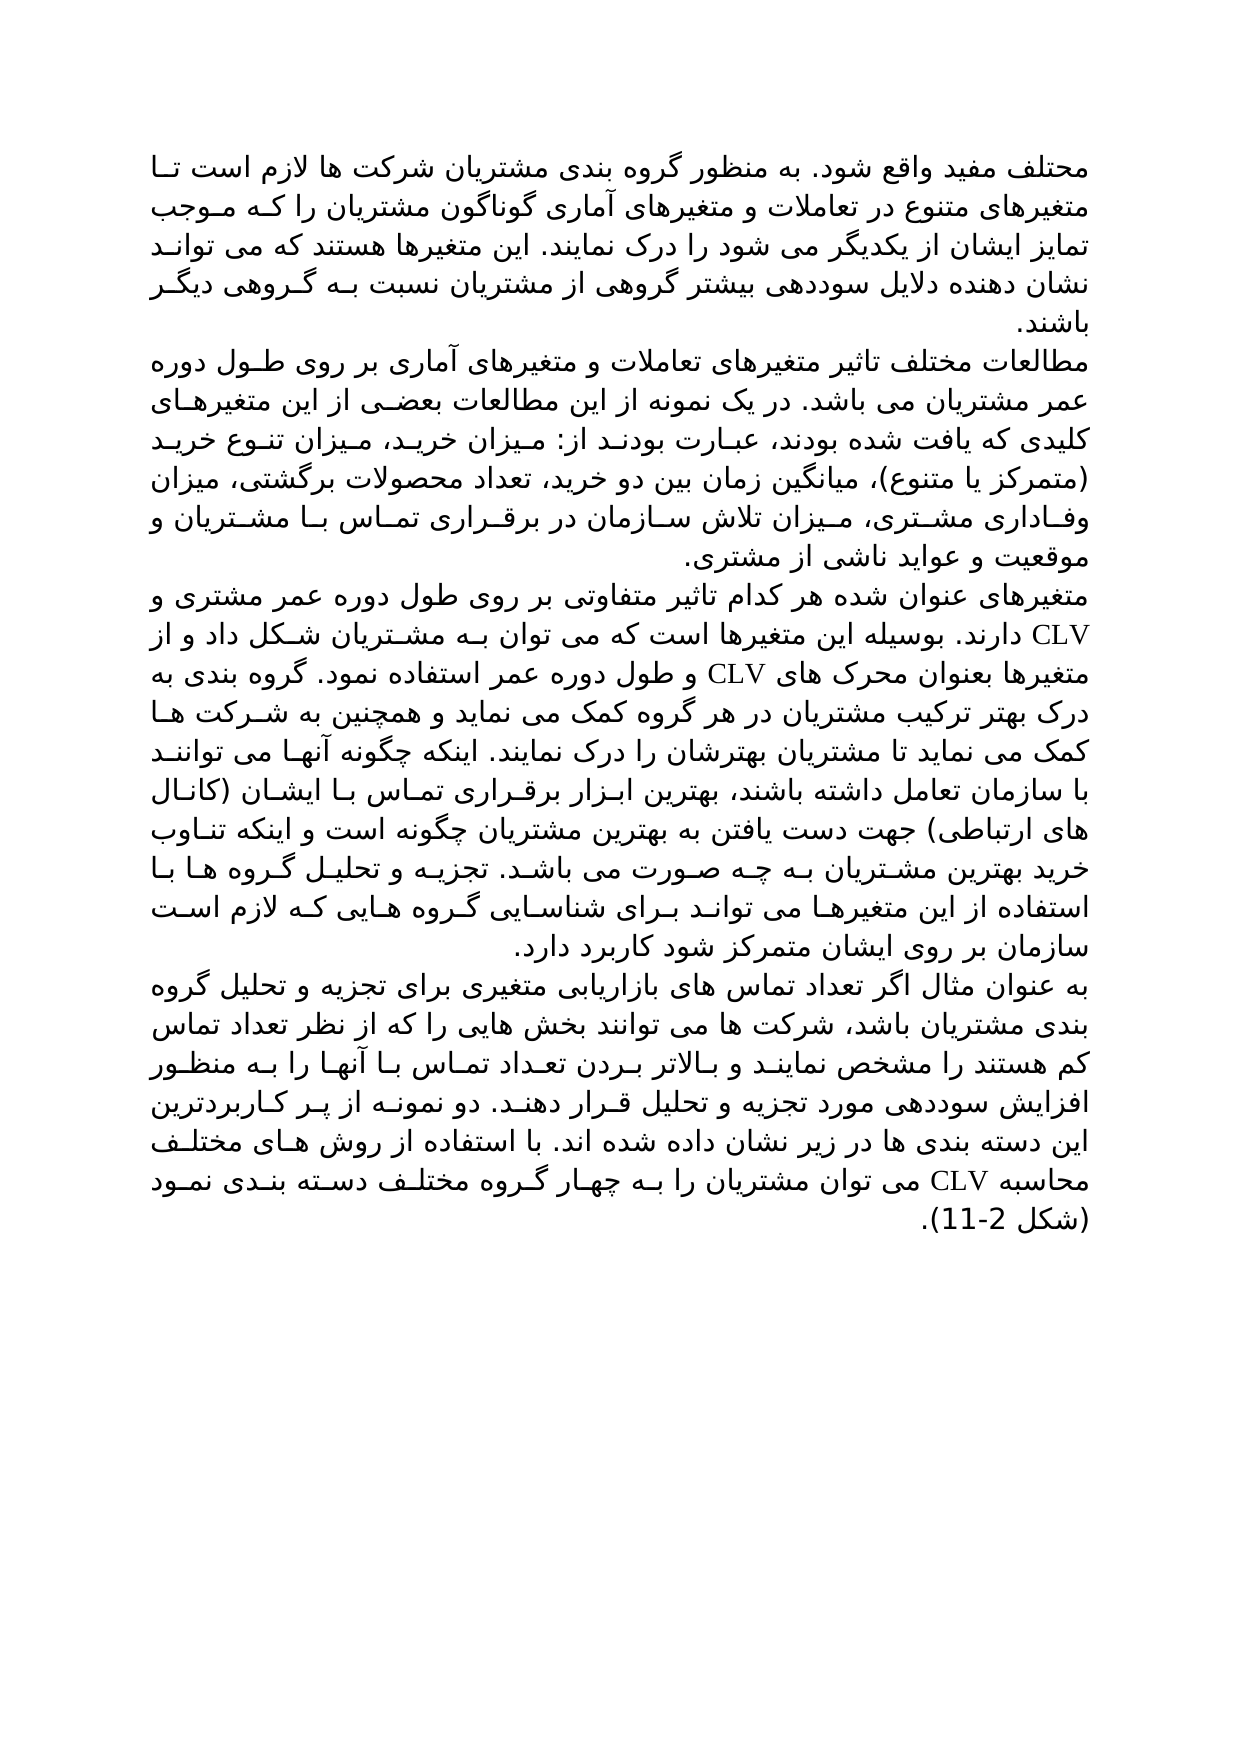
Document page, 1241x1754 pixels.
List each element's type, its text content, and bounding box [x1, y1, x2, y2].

text به عنوان مثال اگر تعداد تماس های بازاریابی متغیری برای تجزیه و تحلیل گروه بندی مشتریان باشد، شرکت ها می توانند بخش هایی را که از نظر تعداد تماس کم هستند را مشخص نمایند و بالاتر بردن تعداد تماس با آنها را به منظور افزایش سوددهی مورد تجزیه و تحلیل قرار دهند. دو نمونه از پر کاربردترین این دسته بندی ها در زیر نشان داده شده اند. با استفاده از روش های مختلف محاسبه CLV می توان مشتریان را به چهار گروه مختلف دسته بندی نمود (شکل 2-11). [150, 968, 1090, 1236]
text متغیرهای عنوان شده هر کدام تاثیر متفاوتی بر روی طول دوره عمر مشتری و CLV دارند. بوسیله این متغیرها است که می توان به مشتریان شکل داد و از متغیرها بعنوان محرک های CLV و طول دوره عمر استفاده نمود. گروه بندی به درک بهتر ترکیب مشتریان در هر گروه کمک می نماید و همچنین به شرکت ها کمک می نماید تا مشتریان بهترشان را درک نمایند. اینکه چگونه آنها می توانند با سازمان تعامل داشته باشند، بهترین ابزار برقراری تماس با ایشان (کانال های ارتباطی) جهت دست یافتن به بهترین مشتریان چگونه است و اینکه تناوب خرید بهترین مشتریان به چه صورت می باشد. تجزیه و تحلیل گروه ها با استفاده از این متغیرها می تواند برای شناسایی گروه هایی که لازم است سازمان بر روی ایشان متمرکز شود کاربرد دارد. [150, 578, 1090, 963]
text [150, 150, 1090, 340]
text مطالعات مختلف تاثیر متغیرهای تعاملات و متغیرهای آماری بر روی طول دوره عمر مشتریان می باشد. در یک نمونه از این مطالعات بعضی از این متغیرهای کلیدی که یافت شده بودند، عبارت بودند از: میزان خرید، میزان تنوع خرید (متمرکز یا متنوع)، میانگین زمان بین دو خرید، تعداد محصولات برگشتی، میزان وفاداری مشتری، میزان تلاش سازمان در برقراری تماس با مشتریان و موقعیت و عواید ناشی از مشتری. [150, 345, 1090, 573]
